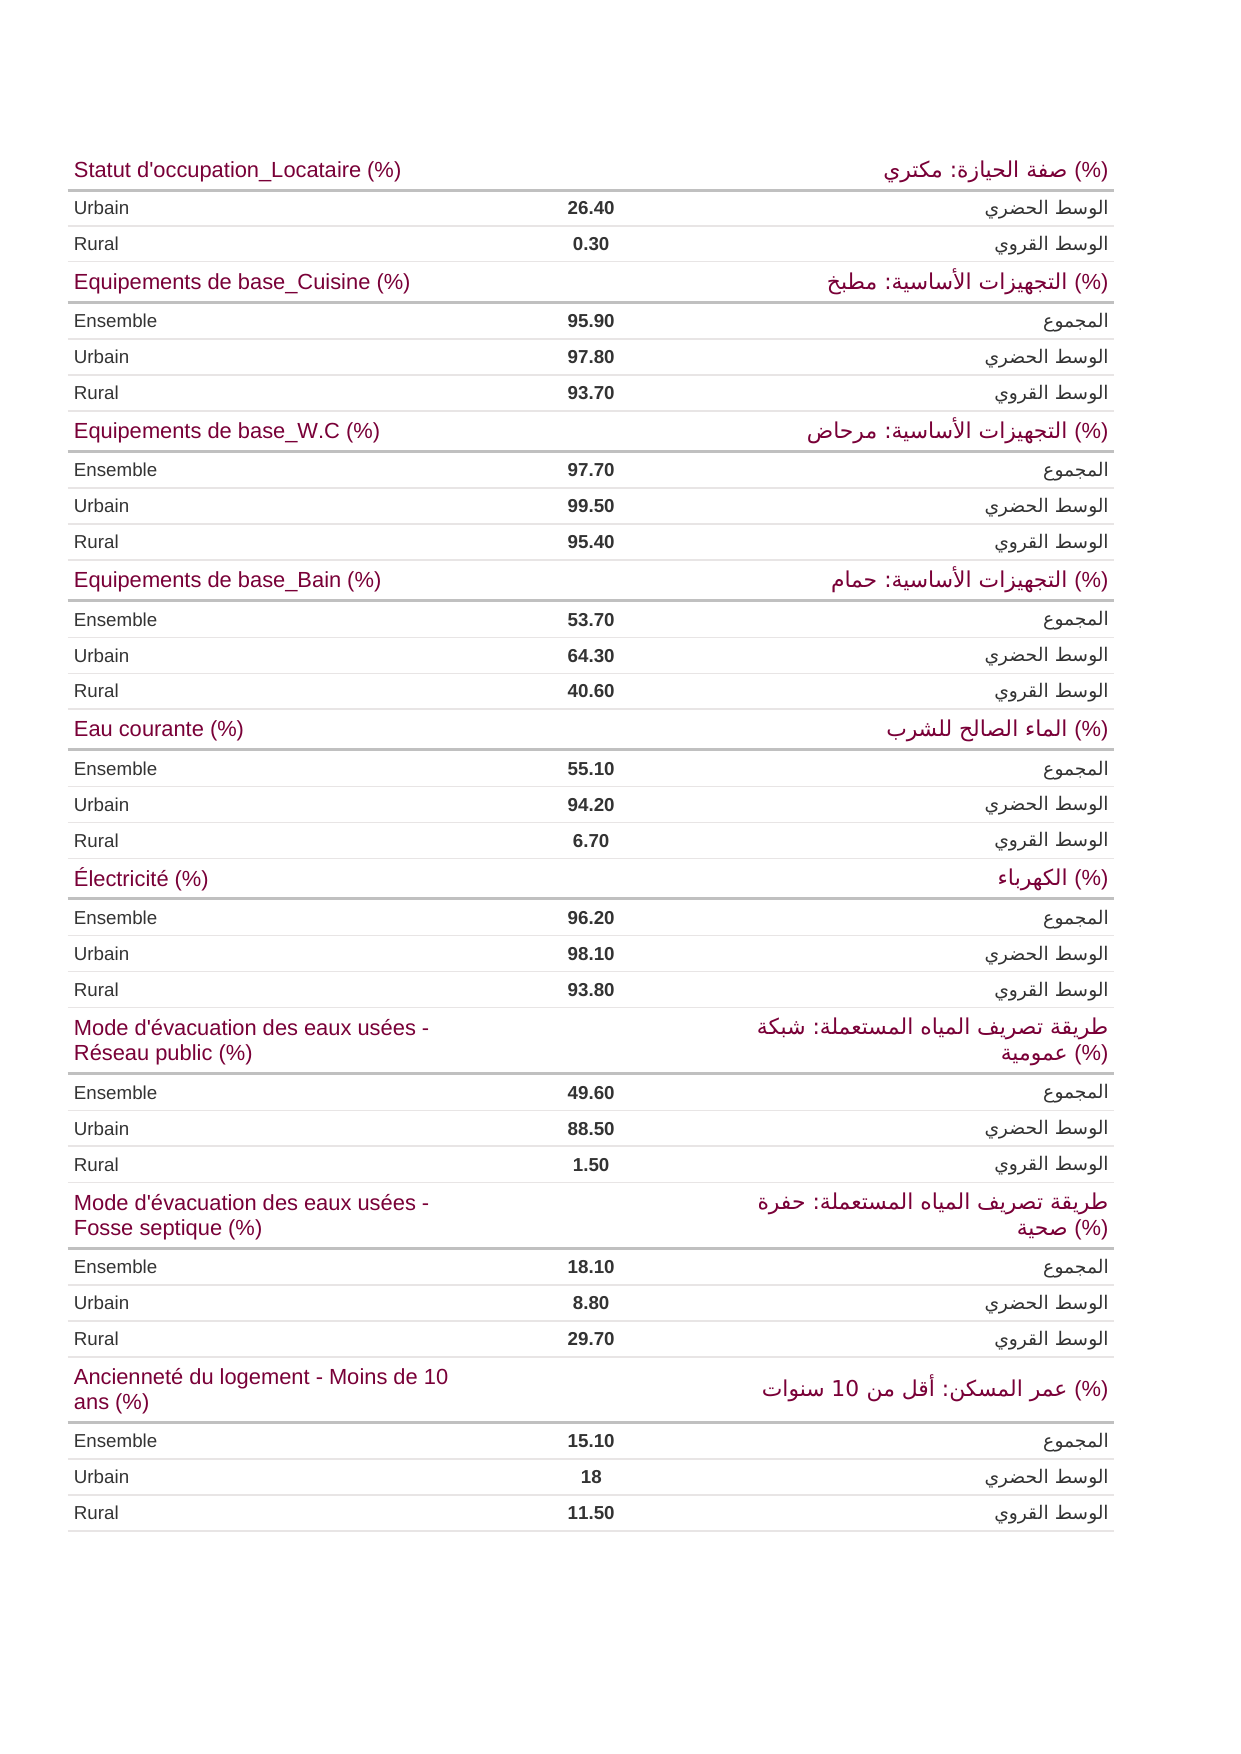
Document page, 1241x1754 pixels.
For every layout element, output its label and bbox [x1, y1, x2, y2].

table_header [64, 148, 1176, 1534]
